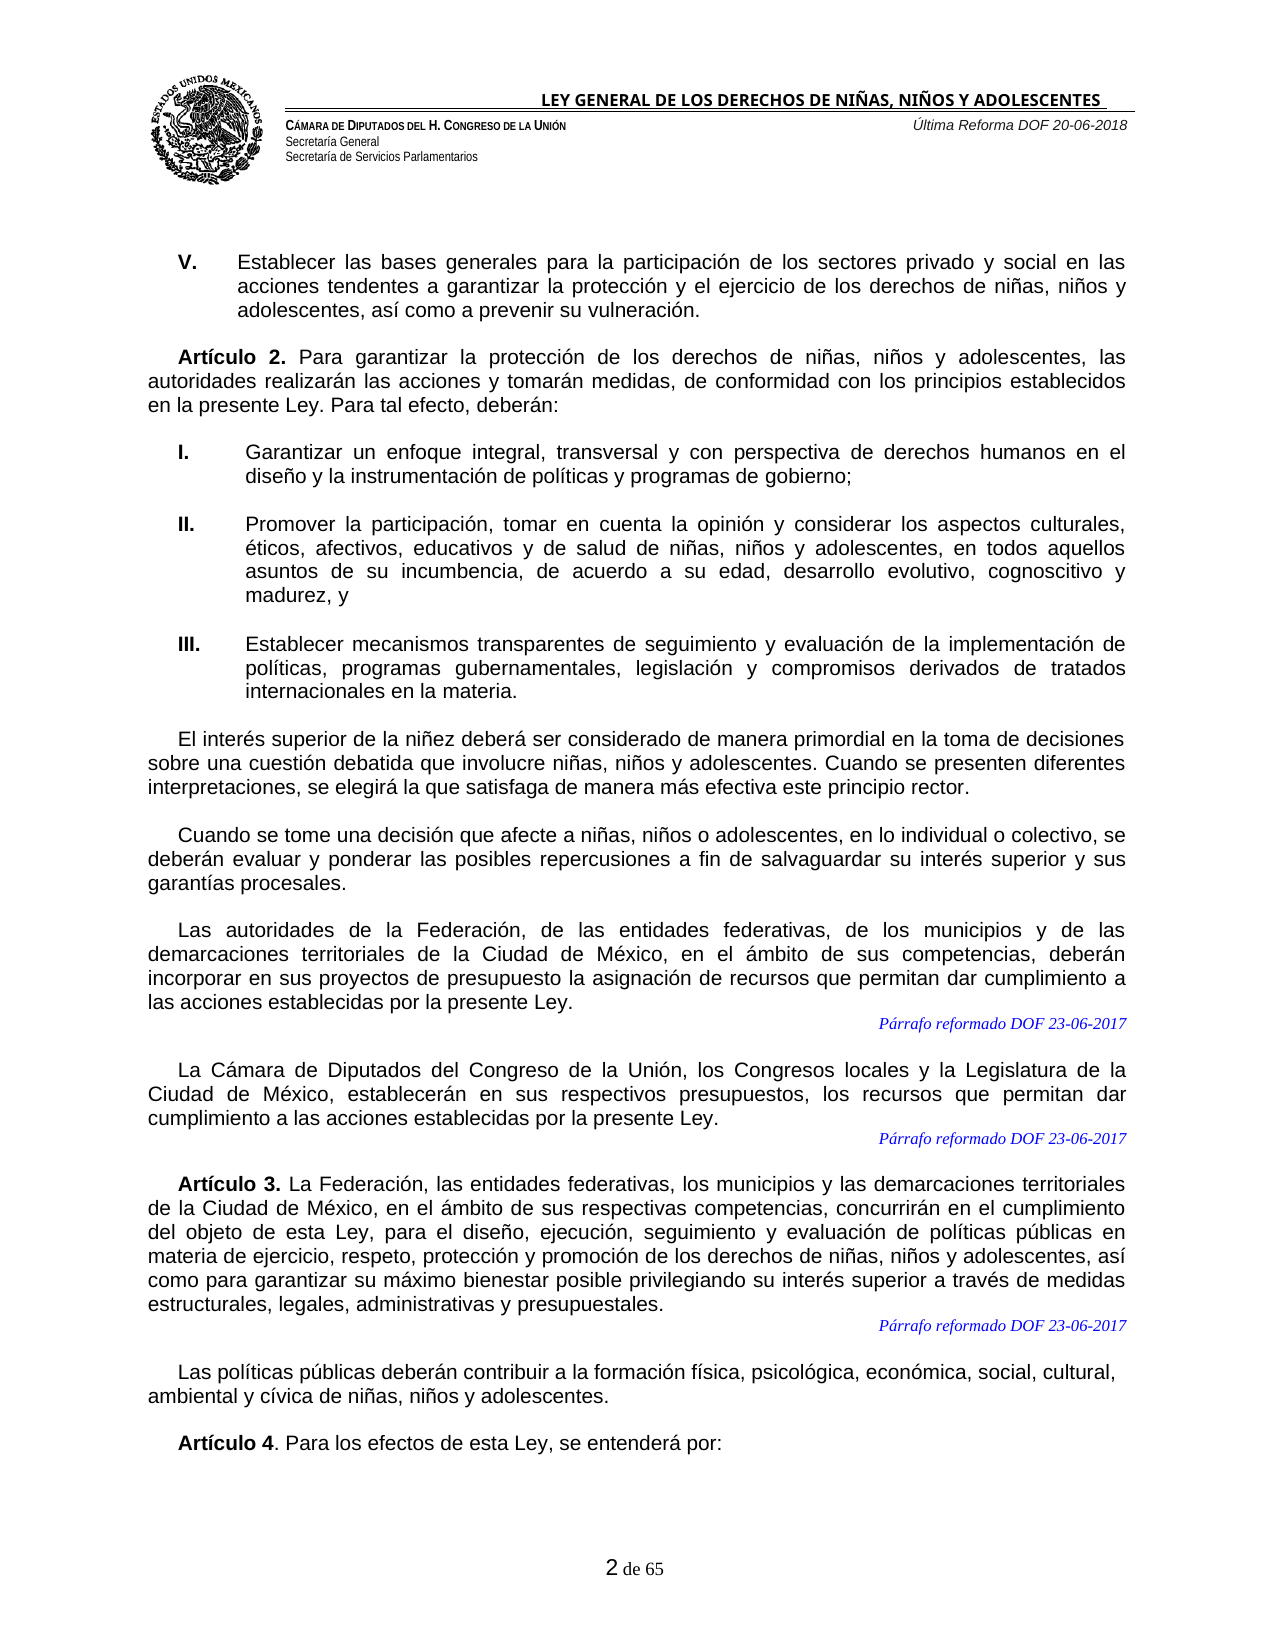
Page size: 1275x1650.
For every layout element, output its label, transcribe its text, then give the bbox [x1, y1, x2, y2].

text Las autoridades de la Federación, de las entidades federativas, de los municipios y de las demarcaciones territoriales de la Ciudad de México, en el ámbito de sus competencias, deberán incorporar en sus proyectos de presupuesto la asignación de recursos que permitan dar cumplimiento a las acciones establecidas por la presente Ley. [148, 918, 1127, 1014]
text La Cámara de Diputados del Congreso de la Unión, los Congresos locales y la Legislatura de la Ciudad de México, establecerán en sus respectivos presupuestos, los recursos que permitan dar cumplimiento a las acciones establecidas por la presente Ley. [148, 1057, 1128, 1129]
text Artículo 2. Para garantizar la protección de los derechos de niñas, niños y adolescentes, las autoridades realizarán las acciones y tomarán medidas, de conformidad con los principios establecidos en la presente Ley. Para tal efecto, deberán: [148, 345, 1128, 417]
text Artículo 4. Para los efectos de esta Ley, se entenderá por: [178, 1431, 1139, 1455]
list Promover la participación, tomar en cuenta la opinión y considerar los aspectos culturales, éticos, afectivos, educativos y de salud de niñas, niños y adolescentes, en todos aquellos asuntos de su incumbencia, de acuerdo a su edad, desarrollo evolutivo, cognoscitivo y madurez, y [178, 511, 1127, 607]
text Párrafo reformado DOF 23-06-2017 [135, 1014, 1128, 1033]
list Garantizar un enfoque integral, transversal y con perspectiva de derechos humanos en el diseño y la instrumentación de políticas y programas de gobierno; [178, 440, 1127, 488]
text Las políticas públicas deberán contribuir a la formación física, psicológica, económica, social, cultural, ambiental y cívica de niñas, niños y adolescentes. [148, 1359, 1139, 1407]
text Artículo 3. La Federación, las entidades federativas, los municipios y las demarcaciones territoriales de la Ciudad de México, en el ámbito de sus respectivas competencias, concurrirán en el cumplimiento del objeto de esta Ley, para el diseño, ejecución, seguimiento y evaluación de políticas públicas en materia de ejercicio, respeto, protección y promoción de los derechos de niñas, niños y adolescentes, así como para garantizar su máximo bienestar posible privilegiando su interés superior a través de medidas estructurales, legales, administrativas y presupuestales. [148, 1172, 1127, 1316]
list Establecer las bases generales para la participación de los sectores privado y social en las acciones tendentes a garantizar la protección y el ejercicio de los derechos de niñas, niños y adolescentes, así como a prevenir su vulneración. [178, 250, 1127, 322]
text Párrafo reformado DOF 23-06-2017 [135, 1316, 1128, 1335]
text El interés superior de la niñez deberá ser considerado de manera primordial en la toma de decisiones sobre una cuestión debatida que involucre niñas, niños y adolescentes. Cuando se presenten diferentes interpretaciones, se elegirá la que satisfaga de manera más efectiva este principio rector. [148, 727, 1127, 798]
picture [150, 75, 263, 185]
list Establecer mecanismos transparentes de seguimiento y evaluación de la implementación de políticas, programas gubernamentales, legislación y compromisos derivados de tratados internacionales en la materia. [178, 631, 1127, 703]
text Cuando se tome una decisión que afecte a niñas, niños o adolescentes, en lo individual o colectivo, se deberán evaluar y ponderar las posibles repercusiones a fin de salvaguardar su interés superior y sus garantías procesales. [148, 823, 1127, 894]
text Párrafo reformado DOF 23-06-2017 [135, 1129, 1128, 1148]
